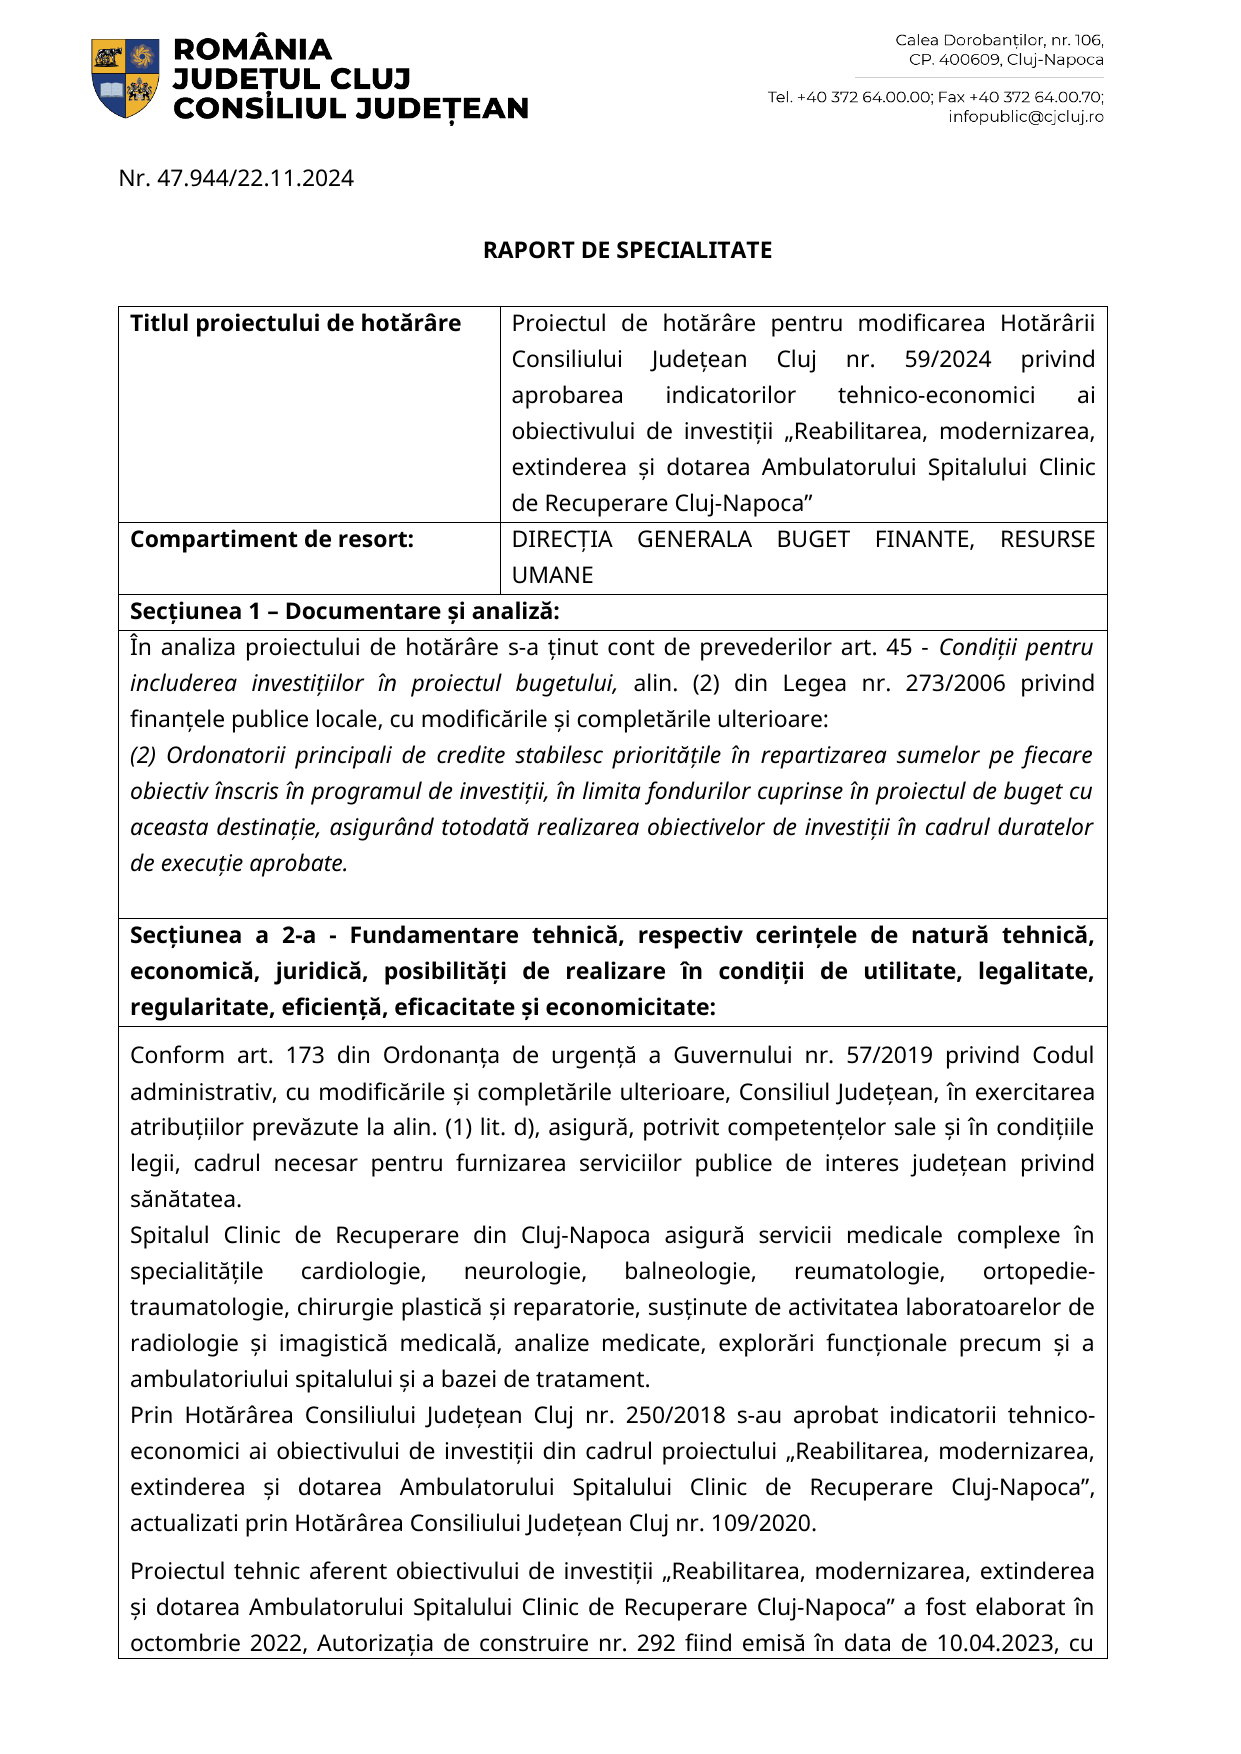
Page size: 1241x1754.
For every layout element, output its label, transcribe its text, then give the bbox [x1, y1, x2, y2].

table_cell Compartiment de resort: [119, 523, 500, 594]
table_header Proiectul de hotărâre pentru modificarea Hotărârii Consiliului Judeţean Cluj nr. 59/2024 privind aprobarea indicatorilor tehnico-economici ai obiectivului de investiții „Reabilitarea, modernizarea, extinderea și dotarea Ambulatorului Spitalului Clinic de Recuperare Cluj-Napoca” [501, 307, 1107, 522]
table_cell În analiza proiectului de hotărâre s-a ținut cont de prevederilor art. 45 - Condiţii pentru includerea investiţiilor în proiectul bugetului, alin. (2) din Legea nr. 273/2006 privind finanțele publice locale, cu modificările și completările ulterioare: (2) Ordonatorii principali de credite stabilesc priorităţile în repartizarea sumelor pe fiecare obiectiv înscris în programul de investiţii, în limita fondurilor cuprinse în proiectul de buget cu aceasta destinaţie, asigurând totodată realizarea obiectivelor de investiţii în cadrul duratelor de execuţie aprobate. [119, 631, 1107, 918]
table_cell Secțiunea a 2-a - Fundamentare tehnică, respectiv cerințele de natură tehnică, economică, juridică, posibilități de realizare în condiții de utilitate, legalitate, regularitate, eficiență, eficacitate și economicitate: [119, 919, 1107, 1026]
picture [91, 32, 528, 126]
table_header Titlul proiectului de hotărâre [119, 307, 500, 522]
text Nr. 47.944/22.11.2024 [118, 162, 1137, 194]
table_cell Secțiunea 1 – Documentare și analiză: [119, 595, 1107, 630]
picture [767, 31, 1104, 126]
table_cell DIRECȚIA GENERALA BUGET FINANTE, RESURSE UMANE [501, 523, 1107, 594]
text RAPORT DE SPECIALITATE [118, 234, 1137, 266]
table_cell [119, 1027, 1107, 1658]
